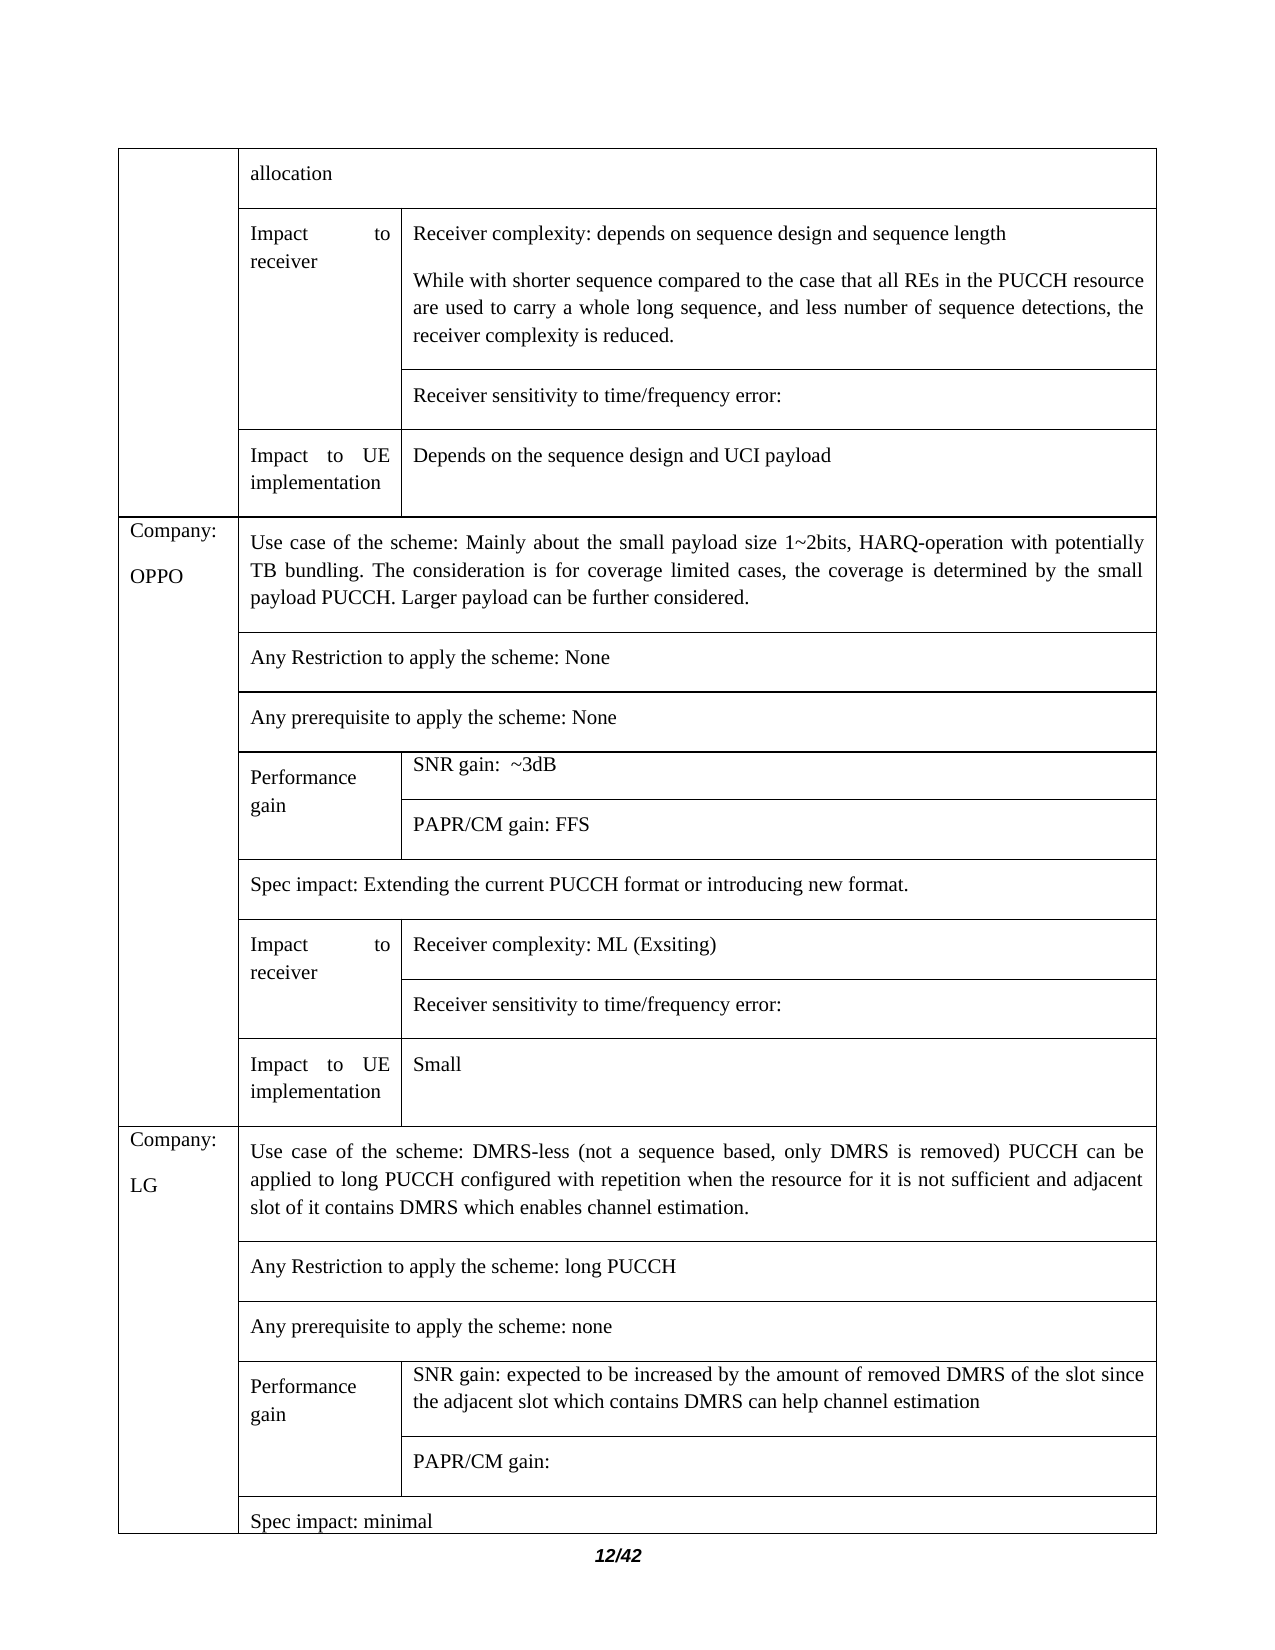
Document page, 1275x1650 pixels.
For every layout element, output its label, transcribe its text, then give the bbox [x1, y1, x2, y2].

table_cell Receiver sensitivity to time/frequency error: [402, 980, 1156, 1038]
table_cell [239, 1497, 1156, 1533]
table_cell Any prerequisite to apply the scheme: None [239, 693, 1156, 751]
table_cell Impact to receiver [239, 209, 401, 429]
table_cell SNR gain: ~3dB [402, 753, 1156, 799]
table_cell Spec impact: Extending the current PUCCH format or introducing new format. [239, 860, 1156, 918]
table_cell Company: LG [119, 1127, 238, 1533]
table_cell Use case of the scheme: Mainly about the small payload size 1~2bits, HARQ-operation with potentially TB bundling. The consideration is for coverage limited cases, the coverage is determined by the small payload PUCCH. Larger payload can be further considered. [239, 518, 1156, 632]
table_cell SNR gain: expected to be increased by the amount of removed DMRS of the slot since the adjacent slot which contains DMRS can help channel estimation [402, 1362, 1156, 1436]
table_cell Receiver complexity: ML (Exsiting) [402, 920, 1156, 978]
table_cell Impact to receiver [239, 920, 401, 1038]
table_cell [239, 149, 1156, 208]
table_cell Receiver complexity: depends on sequence design and sequence length While with shorter sequence compared to the case that all REs in the PUCCH resource are used to carry a whole long sequence, and less number of sequence detections, the receiver complexity is reduced. [402, 209, 1156, 369]
table_cell Performance gain [239, 753, 401, 859]
table_cell Impact to UE implementation [239, 430, 401, 516]
table_cell Impact to UE implementation [239, 1039, 401, 1126]
table_cell Small [402, 1039, 1156, 1126]
table_cell Performance gain [239, 1362, 401, 1496]
table_cell Use case of the scheme: DMRS-less (not a sequence based, only DMRS is removed) PUCCH can be applied to long PUCCH configured with repetition when the resource for it is not sufficient and adjacent slot of it contains DMRS which enables channel estimation. [239, 1127, 1156, 1241]
table_cell Depends on the sequence design and UCI payload [402, 430, 1156, 516]
table_cell PAPR/CM gain: [402, 1437, 1156, 1496]
table_cell PAPR/CM gain: FFS [402, 800, 1156, 859]
table_cell Any Restriction to apply the scheme: None [239, 633, 1156, 691]
table_cell Receiver sensitivity to time/frequency error: [402, 370, 1156, 429]
table_cell Any prerequisite to apply the scheme: none [239, 1302, 1156, 1361]
table_cell Any Restriction to apply the scheme: long PUCCH [239, 1242, 1156, 1301]
table_cell Company: OPPO [119, 518, 238, 1126]
